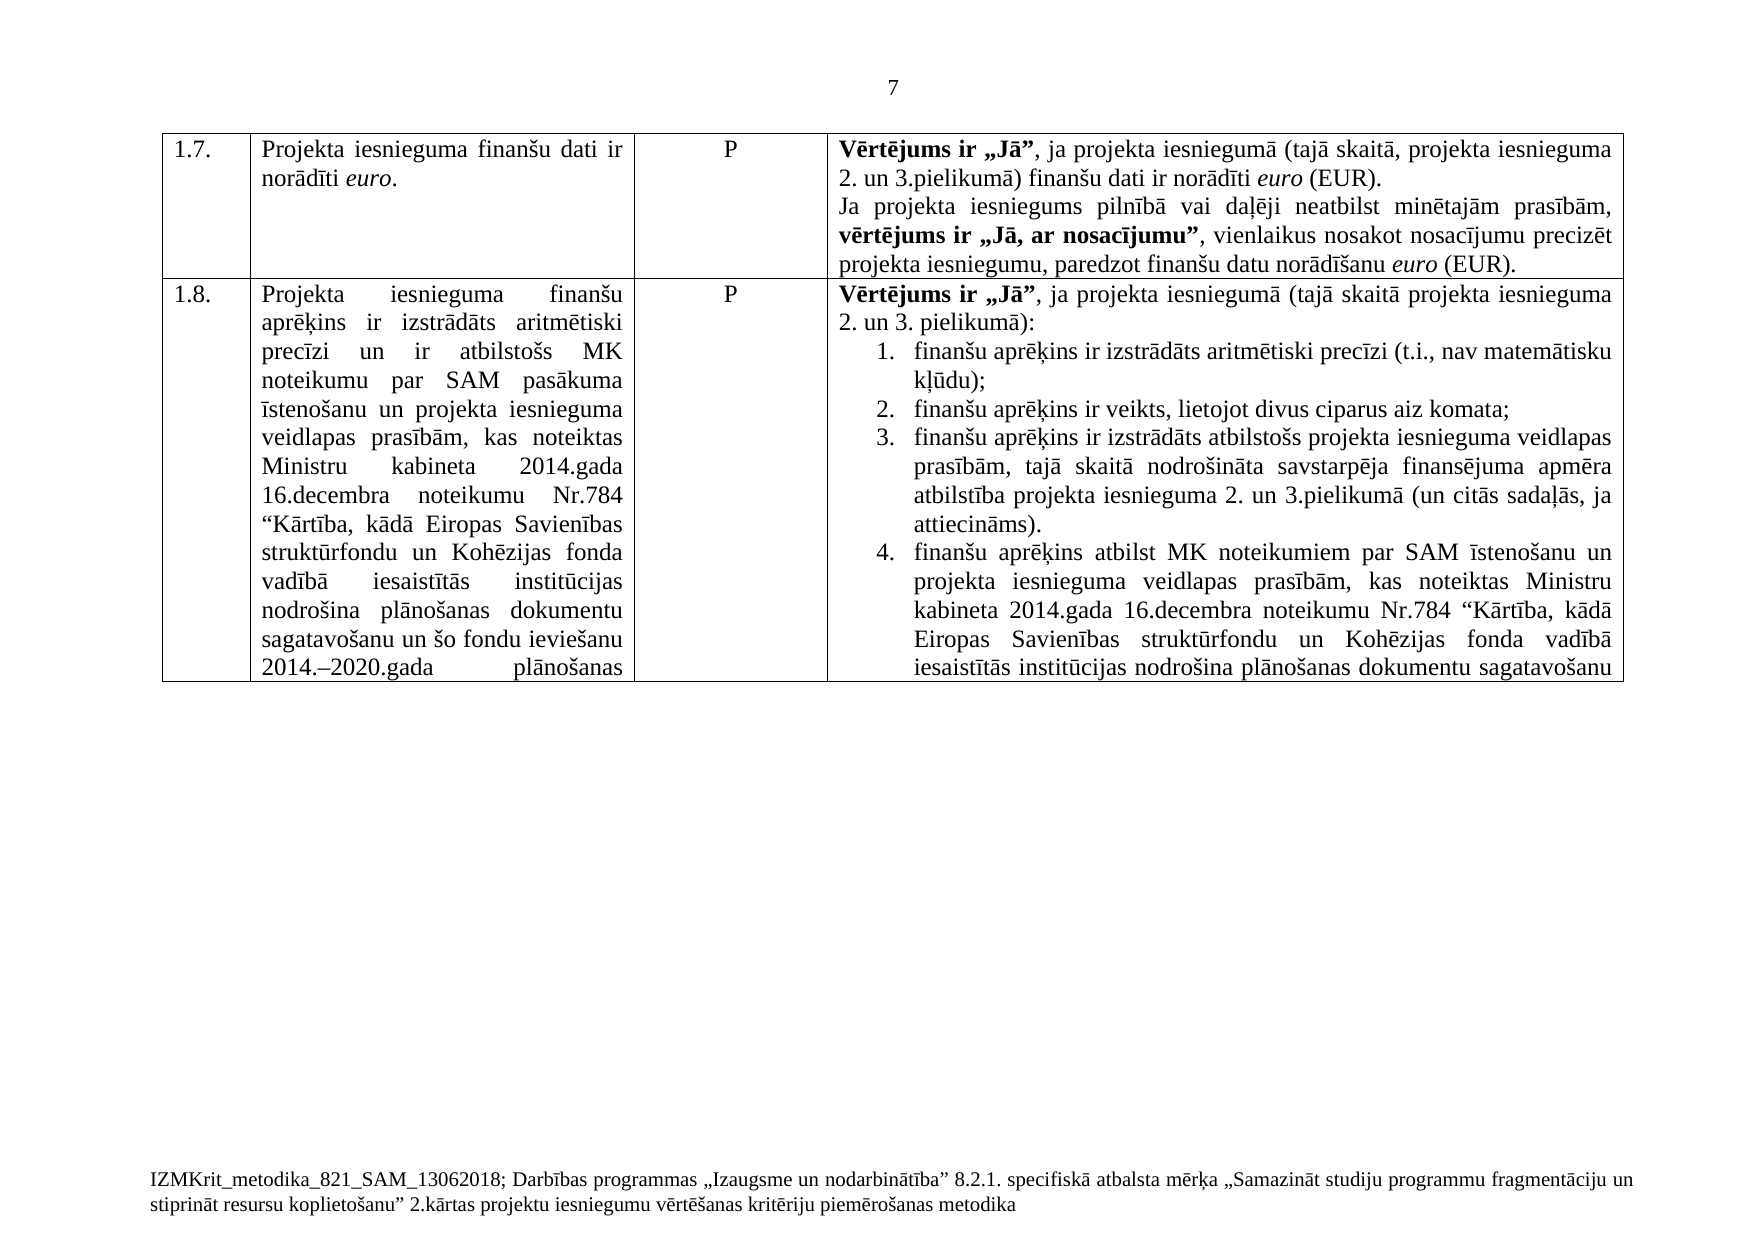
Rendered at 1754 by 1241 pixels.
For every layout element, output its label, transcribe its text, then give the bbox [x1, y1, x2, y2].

table_cell Projekta iesnieguma finanšu dati ir norādīti euro. [251, 134, 634, 278]
table_cell Vērtējums ir „Jā”, ja projekta iesniegumā (tajā skaitā, projekta iesnieguma 2. un 3.pielikumā) finanšu dati ir norādīti euro (EUR). Ja projekta iesniegums pilnībā vai daļēji neatbilst minētajām prasībām, vērtējums ir „Jā, ar nosacījumu”, vienlaikus nosakot nosacījumu precizēt projekta iesniegumu, paredzot finanšu datu norādīšanu euro (EUR). [828, 134, 1623, 278]
table_cell 1.7. [163, 134, 250, 278]
table_cell Projekta iesnieguma finanšu aprēķins ir izstrādāts aritmētiski precīzi un ir atbilstošs MK noteikumu par SAM pasākuma īstenošanu un projekta iesnieguma veidlapas prasībām, kas noteiktas Ministru kabineta 2014.gada 16.decembra noteikumu Nr.784 “Kārtība, kādā Eiropas Savienības struktūrfondu un Kohēzijas fonda vadībā iesaistītās institūcijas nodrošina plānošanas dokumentu sagatavošanu un šo fondu ieviešanu 2014.–2020.gada plānošanas periodā” 1.pielikumā. [251, 279, 634, 681]
table_cell Vērtējums ir „Jā”, ja projekta iesniegumā (tajā skaitā projekta iesnieguma 2. un 3. pielikumā): finanšu aprēķins ir izstrādāts aritmētiski precīzi (t.i., nav matemātisku kļūdu); finanšu aprēķins ir veikts, lietojot divus ciparus aiz komata; finanšu aprēķins ir izstrādāts atbilstošs projekta iesnieguma veidlapas prasībām, tajā skaitā nodrošināta savstarpēja finansējuma apmēra atbilstība projekta iesnieguma 2. un 3.pielikumā (un citās sadaļās, ja attiecināms). finanšu aprēķins atbilst MK noteikumiem par SAM īstenošanu un projekta iesnieguma veidlapas prasībām, kas noteiktas Ministru kabineta 2014.gada 16.decembra noteikumu Nr.784 “Kārtība, kādā Eiropas Savienības struktūrfondu un Kohēzijas fonda vadībā iesaistītās institūcijas nodrošina plānošanas dokumentu sagatavošanu un šo fondu ieviešanu 2014.–2020.gada plānošanas periodā” 1.pielikumā. Ja projekta iesniegums pilnībā vai daļēji neatbilst minētajām prasībām, vērtējums ir „Jā, ar nosacījumu”, vienlaikus nosakot šādus nosacījumus: iesniegt finanšu aprēķinu, kas ir izstrādāts aritmētiski precīzi; iesniegt finanšu aprēķinu, kas ir veikts, lietojot divus ciparus aiz komata; iesniegt finanšu aprēķinu, kas ir izstrādāts atbilstoši projekta iesnieguma prasībām. iesniegt finanšu aprēķinu, kas atbilst MK noteikumiem par SAM īstenošanu un projekta iesnieguma veidlapas prasībām, kas noteiktas Ministru kabineta 2014.gada 16.decembra noteikumiem Nr.784 “Kārtība, kādā Eiropas Savienības struktūrfondu un Kohēzijas fonda vadībā iesaistītās institūcijas nodrošina plānošanas dokumentu sagatavošanu un šo fondu ieviešanu 2014.–2020.gada plānošanas periodā” 1.pielikumā. [828, 279, 1623, 681]
table_cell 1.8. [163, 279, 250, 681]
table_cell P [635, 134, 827, 278]
table_cell P [635, 279, 827, 681]
